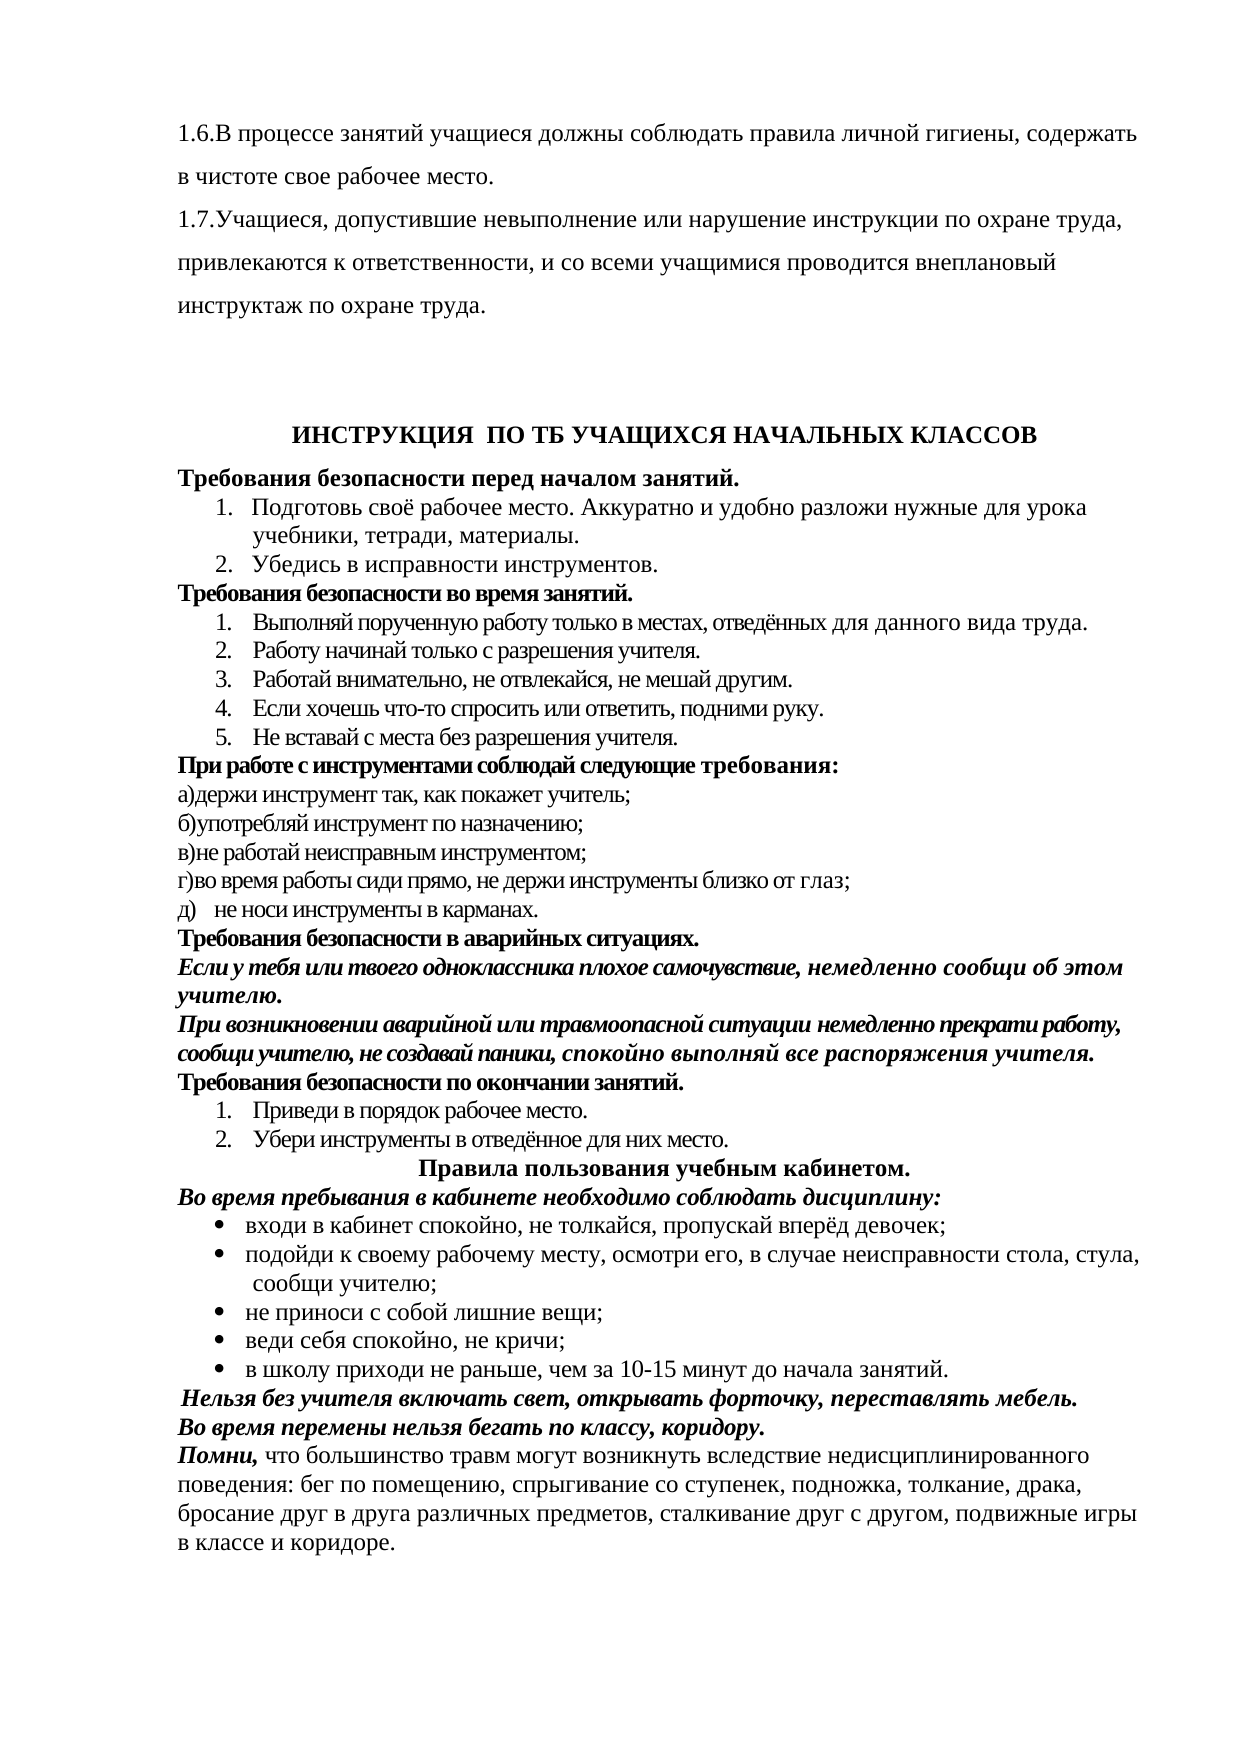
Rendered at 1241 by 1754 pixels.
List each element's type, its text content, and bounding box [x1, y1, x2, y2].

list Работу начинай только с разрешения учителя. [215, 636, 1152, 664]
list в школу приходи не раньше, чем за 10-15 минут до начала занятий. [215, 1354, 1152, 1383]
text Нельзя без учителя включать свет, открывать форточку, переставлять мебель. [177, 1383, 1082, 1412]
list Выполняй порученную работу только в местах, отведённых для данного вида труда. [215, 607, 1152, 636]
text Требования безопасности во время занятий. [177, 578, 1152, 607]
list Приведи в порядок рабочее место. [215, 1096, 1152, 1124]
text а)держи инструмент так, как покажет учитель; [177, 779, 1152, 808]
text б)употребляй инструмент по назначению; [177, 808, 1152, 837]
text 1.6.В процессе занятий учащиеся должны соблюдать правила личной гигиены, содержать в чистоте свое рабочее место. [177, 118, 1152, 190]
text Помни, что большинство травм могут возникнуть вследствие недисциплинированного поведения: бег по помещению, спрыгивание со ступенек, подножка, толкание, драка, бросание друг в друга различных предметов, сталкивание друг с другом, подвижные игры в классе и коридоре. [177, 1441, 1152, 1556]
text Во время перемены нельзя бегать по классу, коридору. [177, 1412, 1152, 1441]
text Правила пользования учебным кабинетом. [177, 1153, 1152, 1182]
text Во время пребывания в кабинете необходимо соблюдать дисциплину: [177, 1182, 1152, 1211]
list Убедись в исправности инструментов. [215, 549, 1152, 578]
list входи в кабинет спокойно, не толкайся, пропускай вперёд девочек; [215, 1211, 1152, 1239]
text 1.7.Учащиеся, допустившие невыполнение или нарушение инструкции по охране труда, привлекаются к ответственности, и со всеми учащимися проводится внеплановый инструктаж по охране труда. [177, 204, 1147, 319]
list веди себя спокойно, не кричи; [215, 1326, 1152, 1354]
list Убери инструменты в отведённое для них место. [215, 1124, 1152, 1153]
text ИНСТРУКЦИЯ ПО ТБ УЧАЩИХСЯ НАЧАЛЬНЫХ КЛАССОВ [177, 420, 1152, 449]
list не приноси с собой лишние вещи; [215, 1297, 1152, 1326]
text При работе с инструментами соблюдай следующие требования: [177, 751, 1024, 779]
list подойди к своему рабочему месту, осмотри его, в случае неисправности стола, стула, сообщи учителю; [215, 1239, 1152, 1297]
text Требования безопасности перед началом занятий. [177, 463, 1152, 492]
text в)не работай неисправным инструментом; [177, 837, 1152, 866]
text Требования безопасности по окончании занятий. [177, 1067, 1152, 1096]
text Требования безопасности в аварийных ситуациях. [177, 923, 1152, 952]
list Не вставай с места без разрешения учителя. [215, 722, 1152, 751]
list Если хочешь что-то спросить или ответить, подними руку. [215, 693, 1152, 722]
text Если у тебя или твоего одноклассника плохое самочувствие, немедленно сообщи об этом учителю. [177, 952, 1152, 1009]
text При возникновении аварийной или травмоопасной ситуации немедленно прекрати работу, сообщи учителю, не создавай паники, спокойно выполняй все распоряжения учителя. [177, 1009, 1152, 1067]
text д) не носи инструменты в карманах. [177, 894, 1152, 923]
text г)во время работы сиди прямо, не держи инструменты близко от глаз; [177, 866, 1152, 894]
list Работай внимательно, не отвлекайся, не мешай другим. [215, 664, 1152, 693]
list Подготовь своё рабочее место. Аккуратно и удобно разложи нужные для урока учебники, тетради, материалы. [215, 492, 1152, 549]
